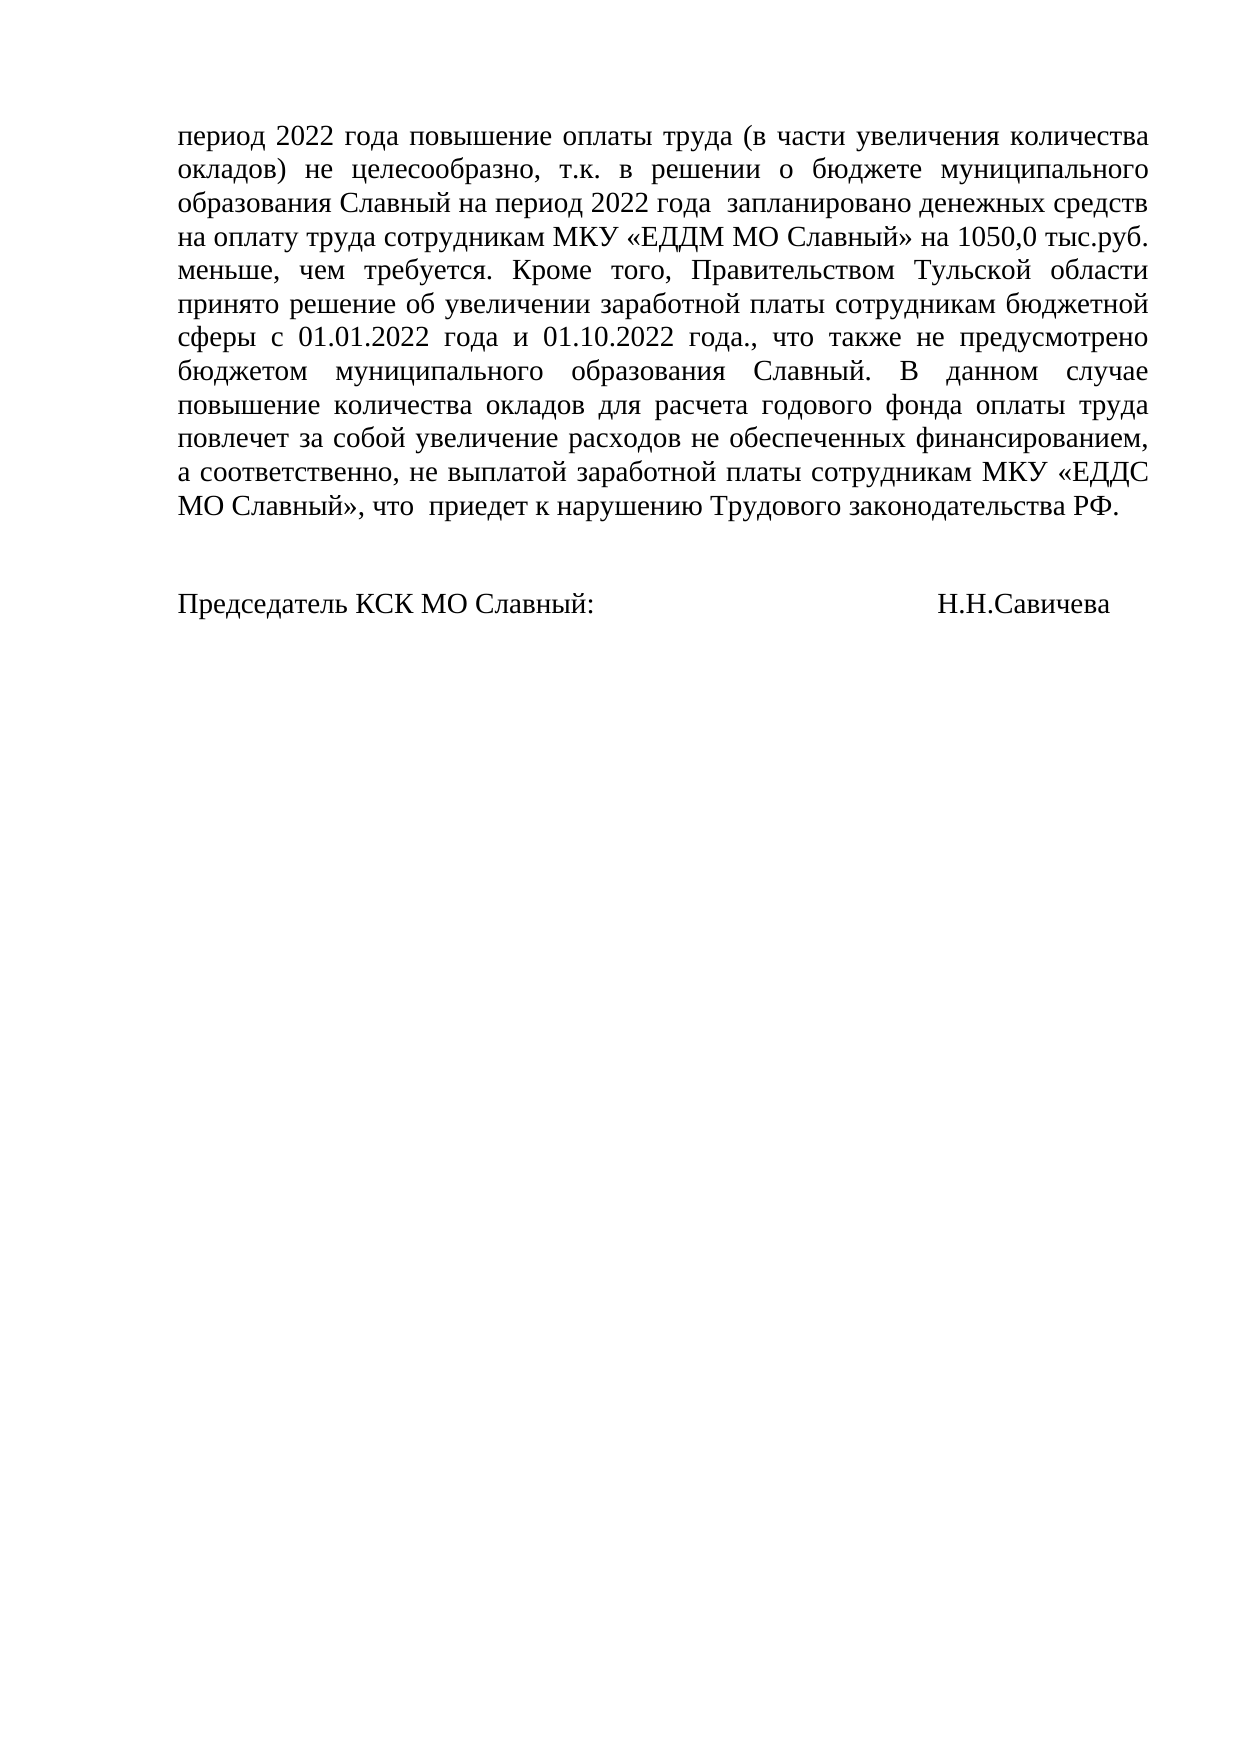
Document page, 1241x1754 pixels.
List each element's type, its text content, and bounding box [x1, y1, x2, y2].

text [177, 118, 1149, 522]
text Председатель КСК МО Славный: Н.Н.Савичева [177, 587, 1152, 620]
